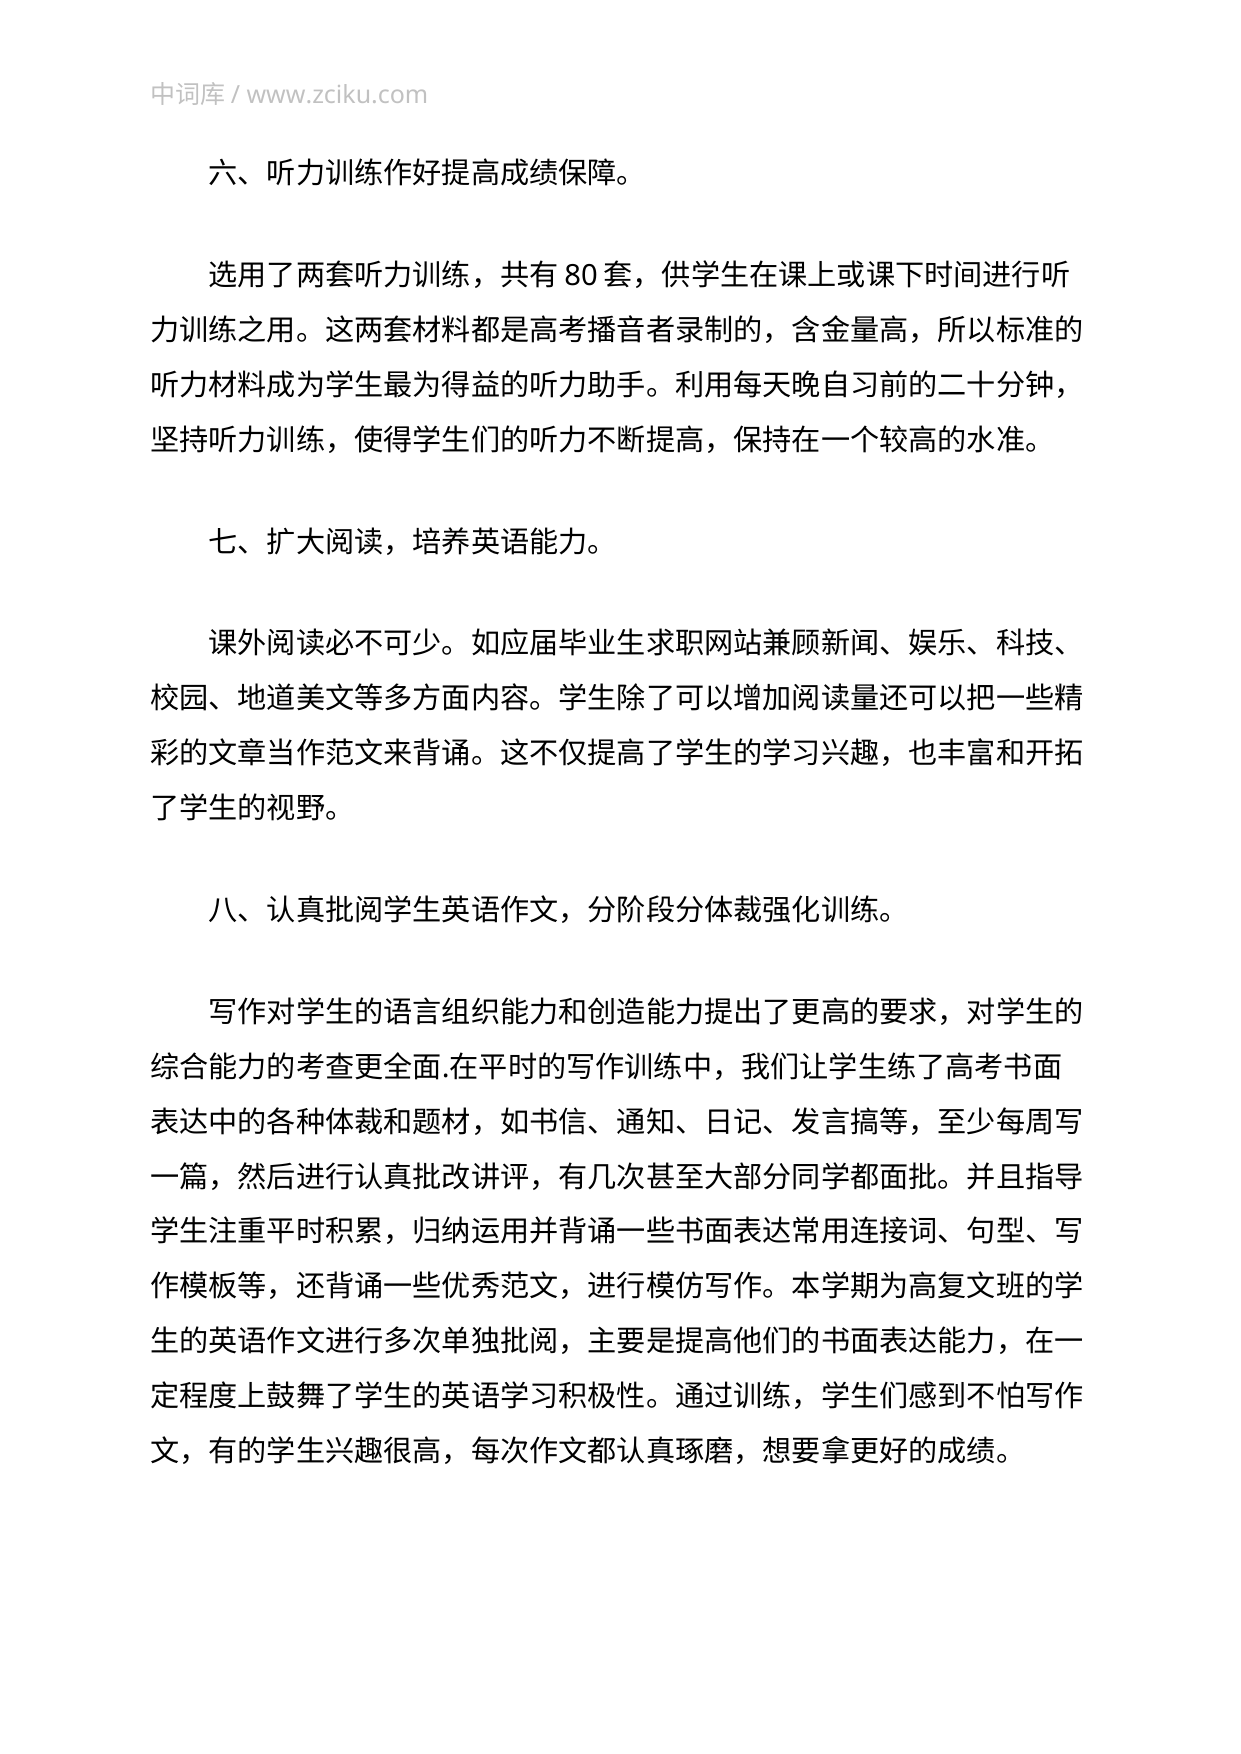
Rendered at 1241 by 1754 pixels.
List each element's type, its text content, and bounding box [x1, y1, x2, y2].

text 八、认真批阅学生英语作文，分阶段分体裁强化训练。 [150, 887, 1090, 929]
text 课外阅读必不可少。如应届毕业生求职网站兼顾新闻、娱乐、科技、校园、地道美文等多方面内容。学生除了可以增加阅读量还可以把一些精彩的文章当作范文来背诵。这不仅提高了学生的学习兴趣，也丰富和开拓了学生的视野。 [150, 620, 1090, 827]
text 选用了两套听力训练，共有80套，供学生在课上或课下时间进行听力训练之用。这两套材料都是高考播音者录制的，含金量高，所以标准的听力材料成为学生最为得益的听力助手。利用每天晚自习前的二十分钟，坚持听力训练，使得学生们的听力不断提高，保持在一个较高的水准。 [150, 252, 1090, 459]
text 七、扩大阅读，培养英语能力。 [150, 518, 1090, 561]
text 写作对学生的语言组织能力和创造能力提出了更高的要求，对学生的综合能力的考查更全面.在平时的写作训练中，我们让学生练了高考书面表达中的各种体裁和题材，如书信、通知、日记、发言搞等，至少每周写一篇，然后进行认真批改讲评，有几次甚至大部分同学都面批。并且指导学生注重平时积累，归纳运用并背诵一些书面表达常用连接词、句型、写作模板等，还背诵一些优秀范文，进行模仿写作。本学期为高复文班的学生的英语作文进行多次单独批阅，主要是提高他们的书面表达能力，在一定程度上鼓舞了学生的英语学习积极性。通过训练，学生们感到不怕写作文，有的学生兴趣很高，每次作文都认真琢磨，想要拿更好的成绩。 [150, 988, 1090, 1470]
text 六、听力训练作好提高成绩保障。 [150, 150, 1090, 192]
